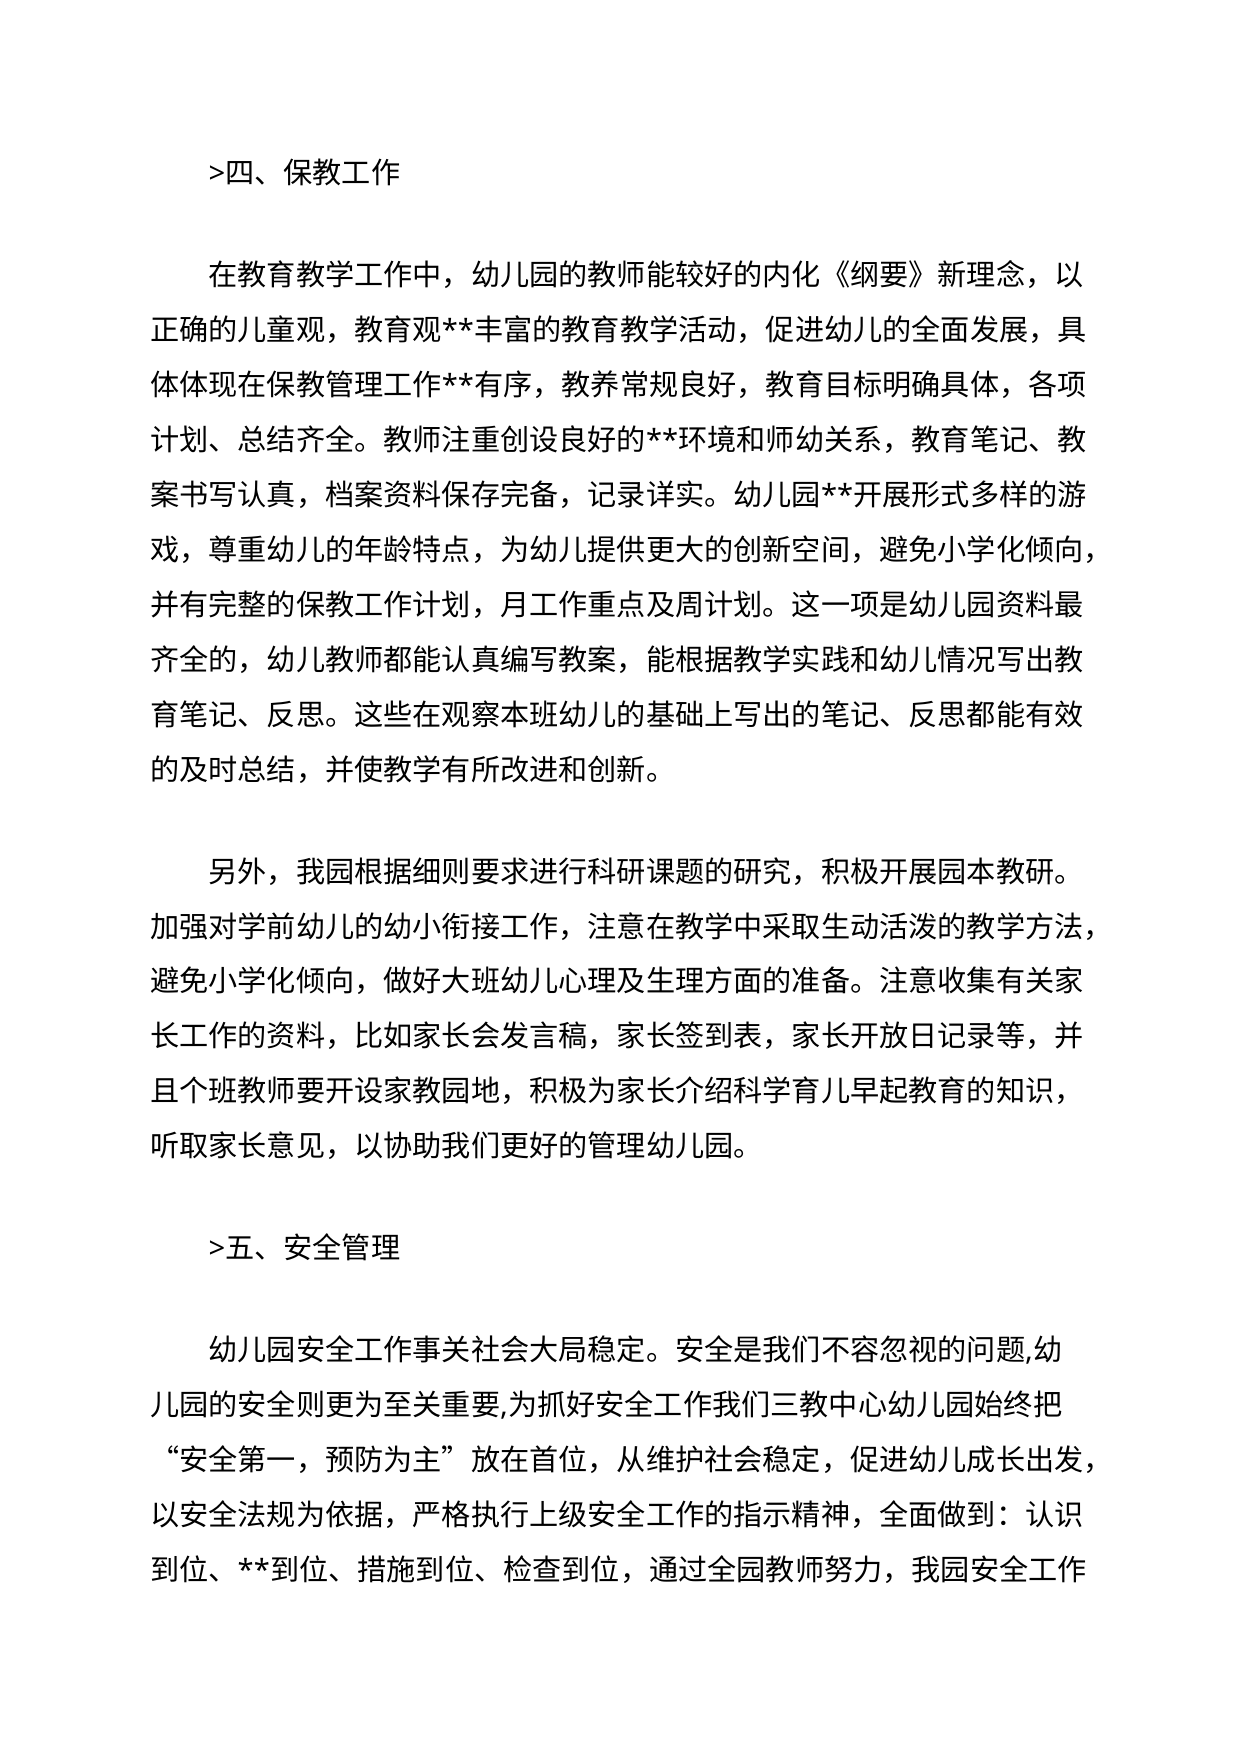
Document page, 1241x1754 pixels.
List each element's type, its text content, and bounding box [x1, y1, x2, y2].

text >五、安全管理 [150, 1224, 1090, 1267]
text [150, 1326, 1090, 1589]
text 另外，我园根据细则要求进行科研课题的研究，积极开展园本教研。加强对学前幼儿的幼小衔接工作，注意在教学中采取生动活泼的教学方法，避免小学化倾向，做好大班幼儿心理及生理方面的准备。注意收集有关家长工作的资料，比如家长会发言稿，家长签到表，家长开放日记录等，并且个班教师要开设家教园地，积极为家长介绍科学育儿早起教育的知识，听取家长意见，以协助我们更好的管理幼儿园。 [150, 848, 1090, 1165]
text 在教育教学工作中，幼儿园的教师能较好的内化《纲要》新理念，以正确的儿童观，教育观**丰富的教育教学活动，促进幼儿的全面发展，具体体现在保教管理工作**有序，教养常规良好，教育目标明确具体，各项计划、总结齐全。教师注重创设良好的**环境和师幼关系，教育笔记、教案书写认真，档案资料保存完备，记录详实。幼儿园**开展形式多样的游戏，尊重幼儿的年龄特点，为幼儿提供更大的创新空间，避免小学化倾向，并有完整的保教工作计划，月工作重点及周计划。这一项是幼儿园资料最齐全的，幼儿教师都能认真编写教案，能根据教学实践和幼儿情况写出教育笔记、反思。这些在观察本班幼儿的基础上写出的笔记、反思都能有效的及时总结，并使教学有所改进和创新。 [150, 252, 1090, 789]
text >四、保教工作 [150, 150, 1090, 192]
